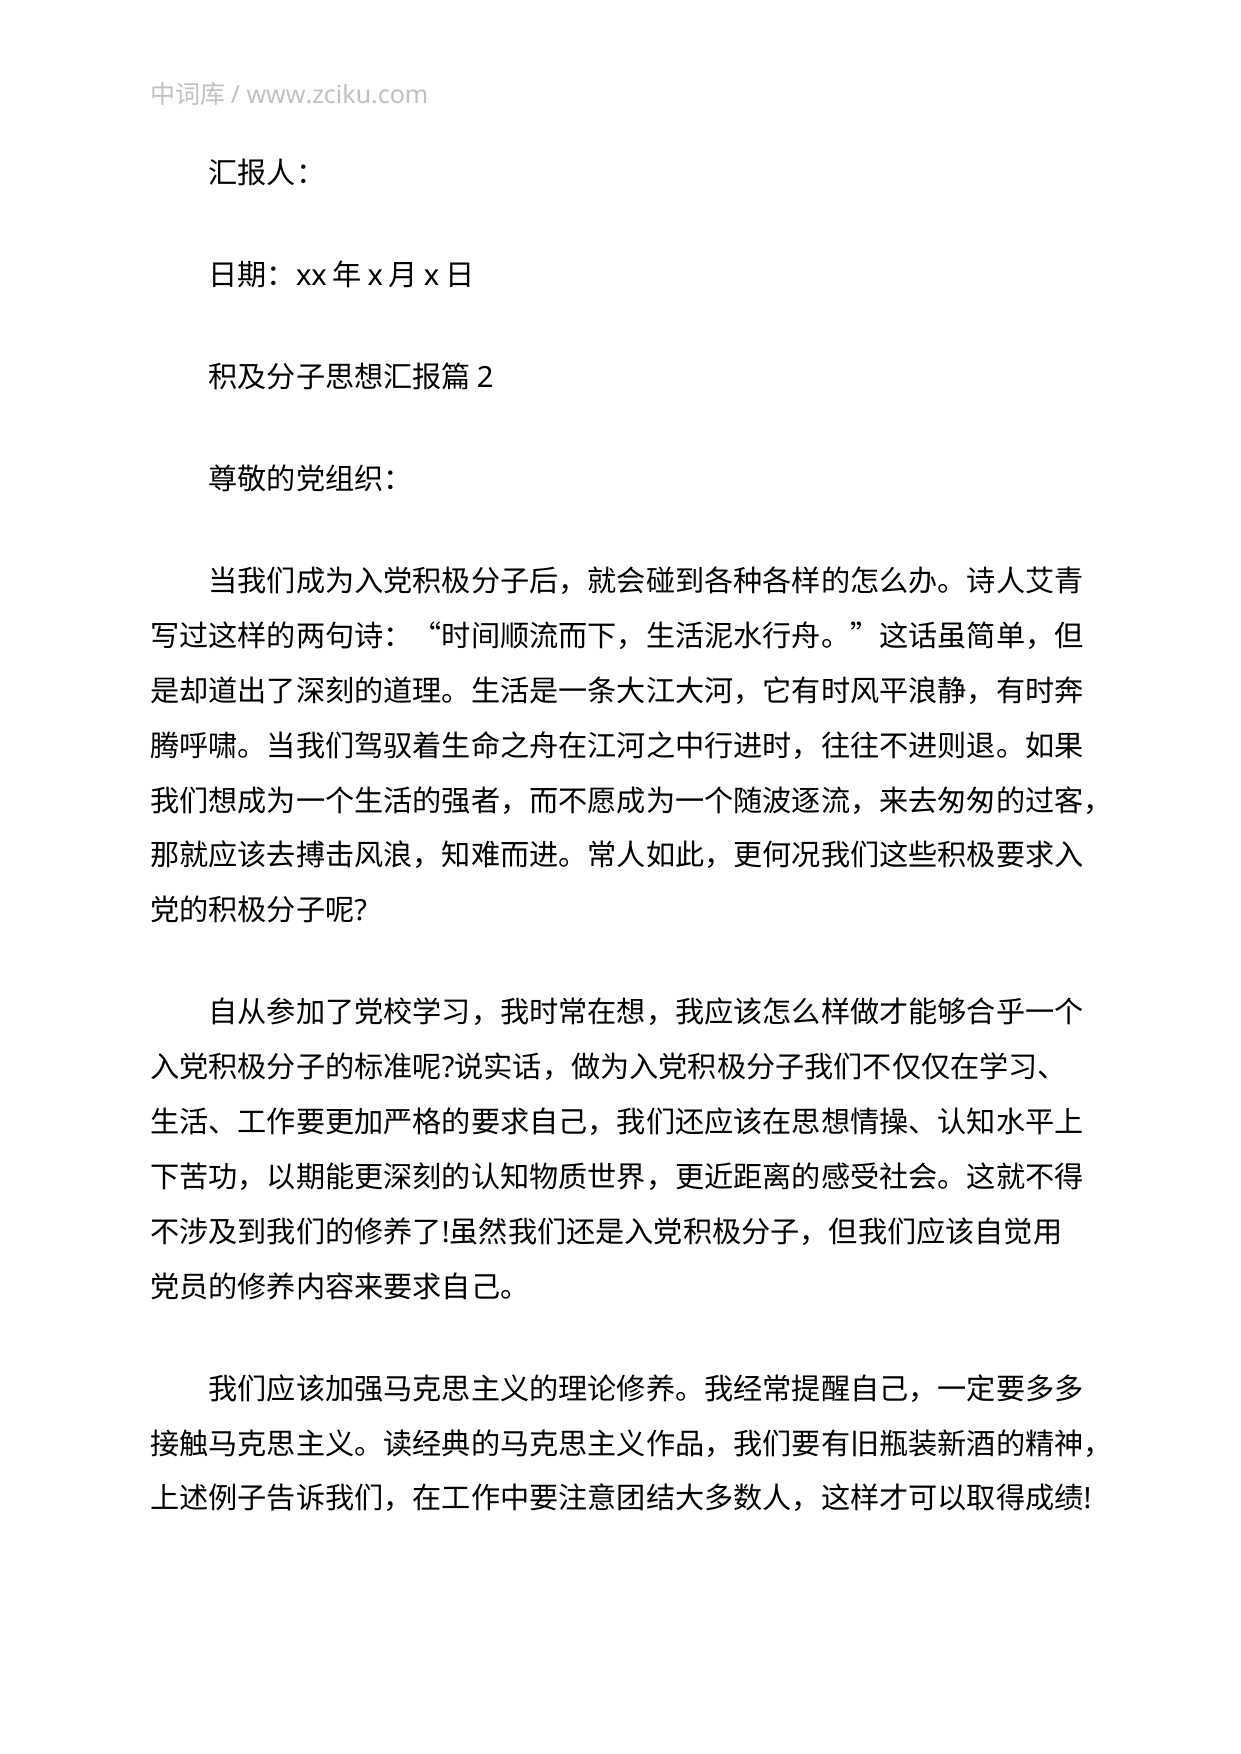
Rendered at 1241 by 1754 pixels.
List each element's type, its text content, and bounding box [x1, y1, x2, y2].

text 尊敬的党组织： [150, 456, 1090, 498]
text 日期：xx年x月x日 [150, 252, 1090, 294]
text 积及分子思想汇报篇2 [150, 354, 1090, 396]
text 自从参加了党校学习，我时常在想，我应该怎么样做才能够合乎一个入党积极分子的标准呢?说实话，做为入党积极分子我们不仅仅在学习、生活、工作要更加严格的要求自己，我们还应该在思想情操、认知水平上下苦功，以期能更深刻的认知物质世界，更近距离的感受社会。这就不得不涉及到我们的修养了!虽然我们还是入党积极分子，但我们应该自觉用党员的修养内容来要求自己。 [150, 989, 1090, 1306]
text 汇报人： [150, 150, 1090, 192]
text 我们应该加强马克思主义的理论修养。我经常提醒自己，一定要多多接触马克思主义。读经典的马克思主义作品，我们要有旧瓶装新酒的精神，上述例子告诉我们，在工作中要注意团结大多数人，这样才可以取得成绩! [150, 1365, 1090, 1517]
text 当我们成为入党积极分子后，就会碰到各种各样的怎么办。诗人艾青写过这样的两句诗：“时间顺流而下，生活泥水行舟。”这话虽简单，但是却道出了深刻的道理。生活是一条大江大河，它有时风平浪静，有时奔腾呼啸。当我们驾驭着生命之舟在江河之中行进时，往往不进则退。如果我们想成为一个生活的强者，而不愿成为一个随波逐流，来去匆匆的过客，那就应该去搏击风浪，知难而进。常人如此，更何况我们这些积极要求入党的积极分子呢? [150, 557, 1090, 929]
